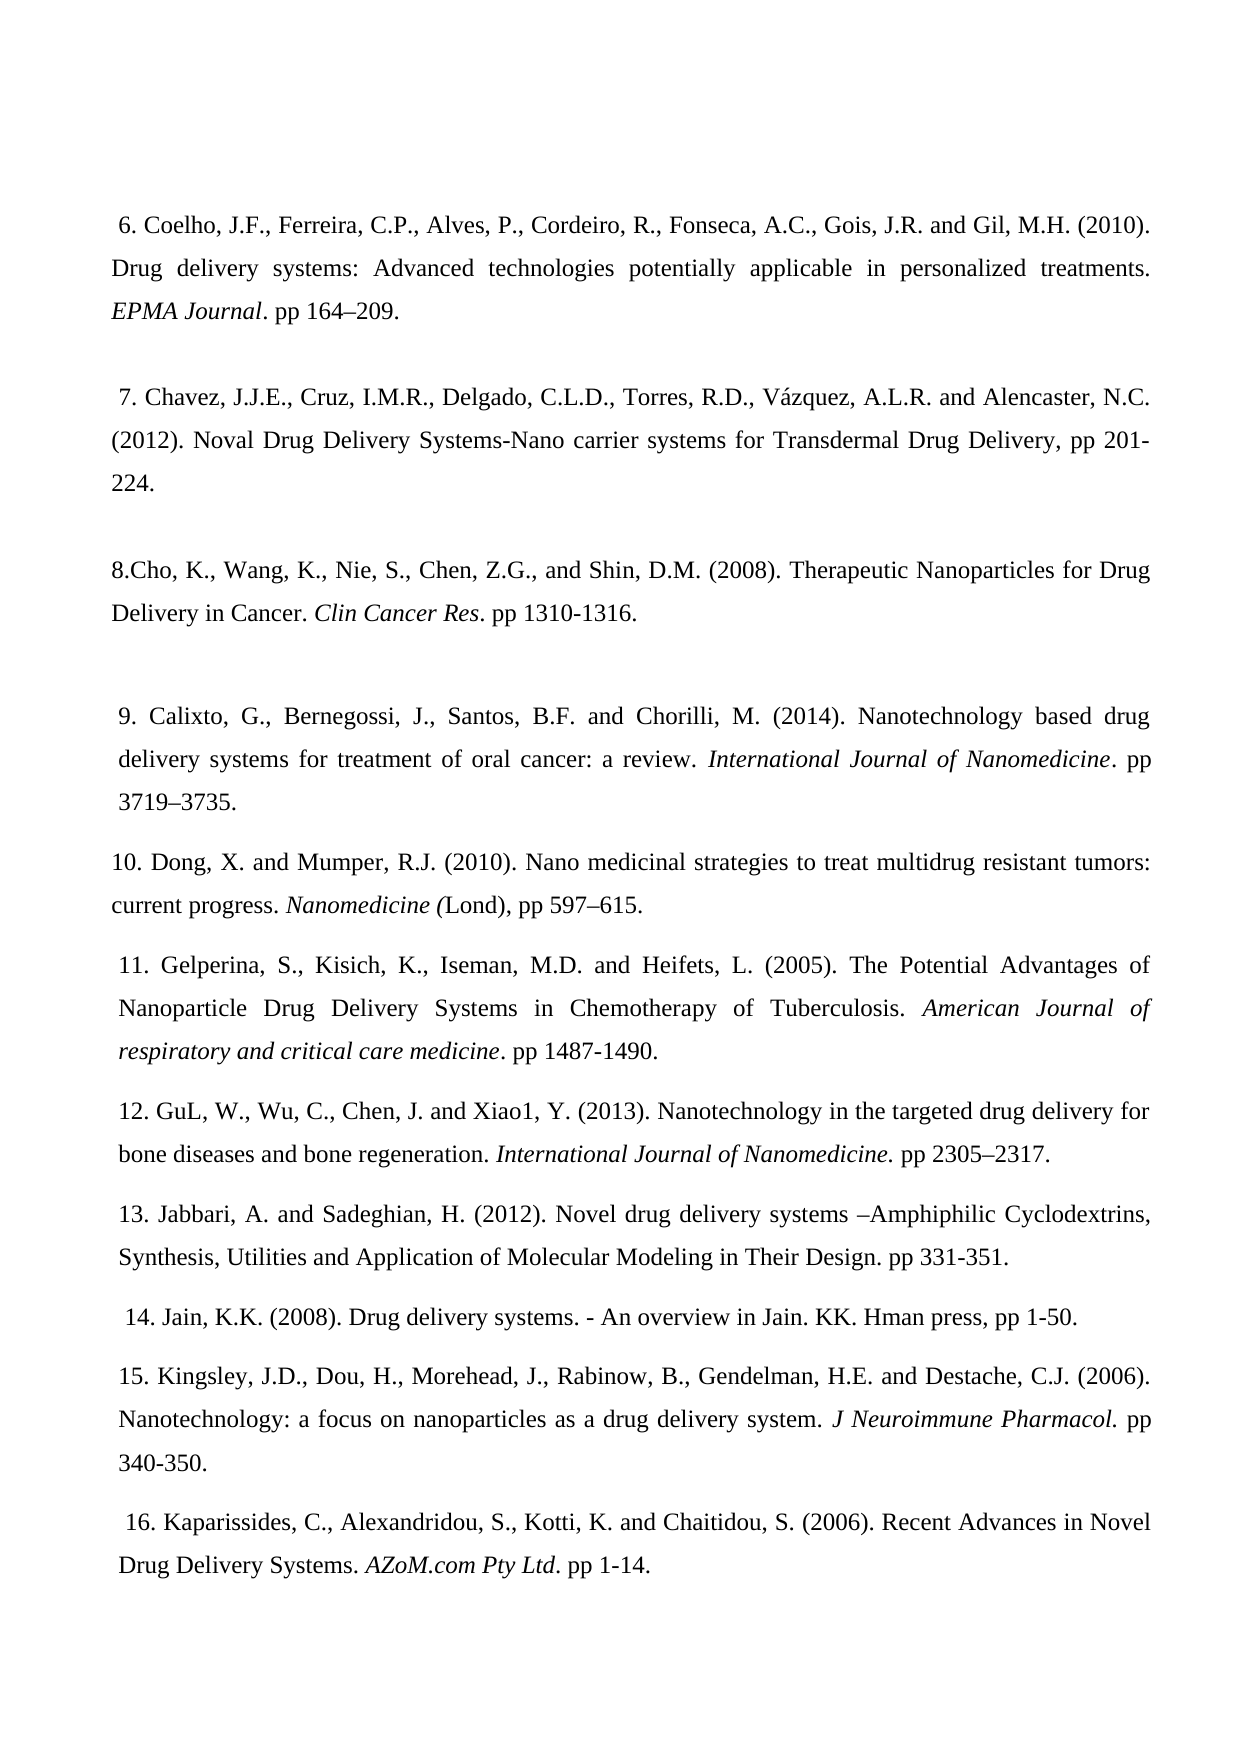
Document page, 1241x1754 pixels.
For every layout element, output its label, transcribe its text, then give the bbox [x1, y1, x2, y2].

list 7. Chavez, J.J.E., Cruz, I.M.R., Delgado, C.L.D., Torres, R.D., Vázquez, A.L.R. and Alencaster, N.C. (2012). Noval Drug Delivery Systems-Nano carrier systems for Transdermal Drug Delivery, pp 201-224. [111, 382, 1152, 497]
text 15. Kingsley, J.D., Dou, H., Morehead, J., Rabinow, B., Gendelman, H.E. and Destache, C.J. (2006). Nanotechnology: a focus on nanoparticles as a drug delivery system. J Neuroimmune Pharmacol. pp 340-350. [118, 1361, 1152, 1476]
text 14. Jain, K.K. (2008). Drug delivery systems. - An overview in Jain. KK. Hman press, pp 1-50. [118, 1302, 1152, 1330]
text 9. Calixto, G., Bernegossi, J., Santos, B.F. and Chorilli, M. (2014). Nanotechnology based drug delivery systems for treatment of oral cancer: a review. International Journal of Nanomedicine. pp 3719–3735. [118, 701, 1152, 816]
list 6. Coelho, J.F., Ferreira, C.P., Alves, P., Cordeiro, R., Fonseca, A.C., Gois, J.R. and Gil, M.H. (2010). Drug delivery systems: Advanced technologies potentially applicable in personalized treatments. EPMA Journal. pp 164–209. [111, 210, 1152, 325]
text 11. Gelperina, S., Kisich, K., Iseman, M.D. and Heifets, L. (2005). The Potential Advantages of Nanoparticle Drug Delivery Systems in Chemotherapy of Tuberculosis. American Journal of respiratory and critical care medicine. pp 1487-1490. [118, 950, 1152, 1065]
text 16. Kaparissides, C., Alexandridou, S., Kotti, K. and Chaitidou, S. (2006). Recent Advances in Novel Drug Delivery Systems. AZoM.com Pty Ltd. pp 1-14. [118, 1507, 1152, 1579]
list 10. Dong, X. and Mumper, R.J. (2010). Nano medicinal strategies to treat multidrug resistant tumors: current progress. Nanomedicine (Lond), pp 597–615. [111, 847, 1152, 919]
text 13. Jabbari, A. and Sadeghian, H. (2012). Novel drug delivery systems –Amphiphilic Cyclodextrins, Synthesis, Utilities and Application of Molecular Modeling in Their Design. pp 331-351. [118, 1199, 1152, 1271]
list 8.Cho, K., Wang, K., Nie, S., Chen, Z.G., and Shin, D.M. (2008). Therapeutic Nanoparticles for Drug Delivery in Cancer. Clin Cancer Res. pp 1310-1316. [111, 555, 1152, 627]
text 12. GuL, W., Wu, C., Chen, J. and Xiao1, Y. (2013). Nanotechnology in the targeted drug delivery for bone diseases and bone regeneration. International Journal of Nanomedicine. pp 2305–2317. [118, 1096, 1152, 1168]
